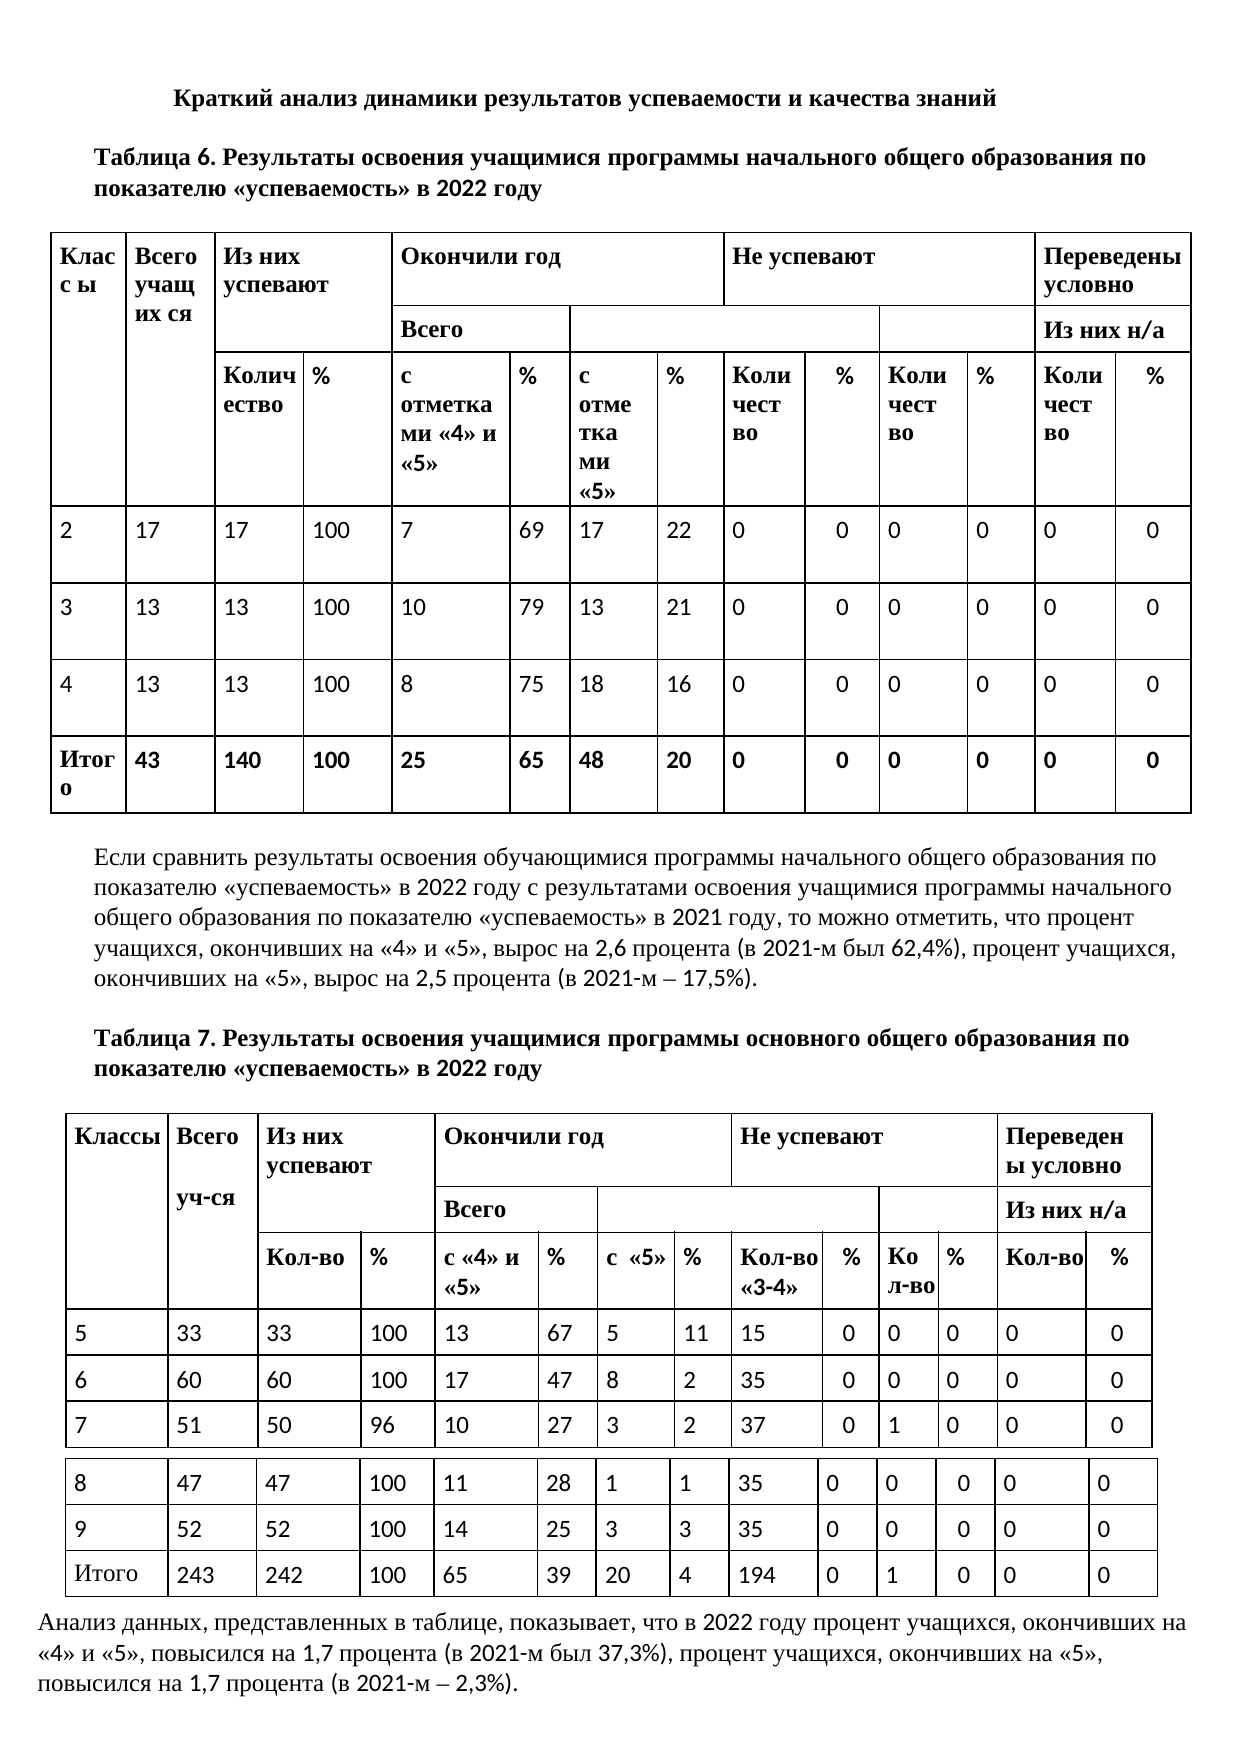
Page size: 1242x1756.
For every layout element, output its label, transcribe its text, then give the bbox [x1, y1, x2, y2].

table_header 47 [169, 1459, 256, 1503]
table_cell 0 [1087, 1356, 1151, 1400]
table_cell [880, 306, 1034, 351]
table_cell 194 [730, 1551, 817, 1596]
table_header Классы [67, 1114, 167, 1308]
table_cell 48 [571, 737, 657, 812]
table_cell Количест во [880, 353, 967, 505]
table_cell 100 [362, 1356, 434, 1400]
table_cell % [968, 353, 1034, 505]
table_header Из них успевают [259, 1114, 434, 1231]
table_header 0 [1090, 1459, 1157, 1503]
table_cell 0 [968, 507, 1034, 582]
table_cell 0 [939, 1310, 997, 1354]
table_header 8 [66, 1459, 167, 1503]
table_header 11 [435, 1459, 537, 1503]
table_cell 0 [1116, 660, 1190, 735]
table_header Не успевают [725, 233, 1034, 305]
table_cell 43 [127, 737, 214, 812]
table_cell 21 [658, 584, 723, 658]
table_cell 0 [1036, 507, 1115, 582]
table_cell 65 [435, 1551, 537, 1596]
table_cell Количест во [1036, 353, 1115, 505]
table_cell 8 [598, 1356, 674, 1400]
table_cell 7 [393, 507, 509, 582]
table_header 0 [996, 1459, 1088, 1503]
table_cell 0 [1087, 1402, 1151, 1447]
table_header Переведены условно [998, 1114, 1151, 1186]
table_header Из них успевают [216, 233, 391, 351]
table_cell Из них н/а [1036, 306, 1190, 351]
table_cell 0 [880, 1356, 938, 1400]
table_cell 14 [435, 1505, 537, 1549]
table_cell 0 [996, 1551, 1088, 1596]
table_cell 16 [658, 660, 723, 735]
table_cell 13 [216, 584, 303, 658]
table_cell 0 [968, 737, 1034, 812]
table_cell 67 [539, 1310, 597, 1354]
table_cell 13 [571, 584, 657, 658]
subtitle Таблица 7. Результаты освоения учащимися программы основного общего образования по показателю «успеваемость» в 2022 году [94, 1023, 1242, 1083]
table_cell 65 [511, 737, 569, 812]
table_cell 22 [658, 507, 723, 582]
table_header 0 [819, 1459, 876, 1503]
table_cell % [658, 353, 723, 505]
table_cell 17 [216, 507, 303, 582]
table_cell 37 [732, 1402, 822, 1447]
table_cell 69 [511, 507, 569, 582]
table_cell Всего [393, 306, 569, 351]
table_cell 0 [823, 1356, 878, 1400]
table_cell 4 [671, 1551, 728, 1596]
table_cell 35 [732, 1356, 822, 1400]
table_cell 0 [937, 1505, 994, 1549]
table_cell 100 [362, 1310, 434, 1354]
subtitle Таблица 6. Результаты освоения учащимися программы начального общего образования по показателю «успеваемость» в 2022 году [94, 141, 1242, 202]
table_cell 0 [1116, 507, 1190, 582]
table_cell 0 [880, 737, 967, 812]
table_cell 0 [806, 507, 879, 582]
table_cell 0 [806, 737, 879, 812]
table_cell 0 [823, 1310, 878, 1354]
table_cell 10 [436, 1402, 538, 1447]
table_header Переведены условно [1036, 233, 1190, 305]
table_cell Кол-во [998, 1233, 1085, 1308]
table_cell Кол-во «3-4» [732, 1233, 822, 1308]
table_cell 60 [169, 1356, 257, 1400]
table_cell 140 [216, 737, 303, 812]
table_cell Количество [216, 353, 303, 505]
table_cell 0 [1036, 584, 1115, 658]
table_cell 17 [127, 507, 214, 582]
table_cell 100 [304, 584, 391, 658]
table_cell 0 [806, 584, 879, 658]
table_cell [880, 1187, 997, 1231]
table_cell с «5» [598, 1233, 674, 1308]
table_cell Итого [66, 1551, 167, 1596]
table_cell 0 [939, 1356, 997, 1400]
table_cell 17 [436, 1356, 538, 1400]
table_cell Кол-во [880, 1233, 938, 1308]
table_cell 8 [393, 660, 509, 735]
table_cell 52 [169, 1505, 256, 1549]
table_cell 1 [878, 1551, 935, 1596]
table_cell с «4» и «5» [436, 1233, 538, 1308]
table_cell Из них н/а [998, 1187, 1151, 1231]
table_cell 100 [304, 737, 391, 812]
table_cell 10 [393, 584, 509, 658]
table_cell 5 [67, 1310, 167, 1354]
table_cell 25 [393, 737, 509, 812]
table_header 0 [878, 1459, 935, 1503]
table_cell 0 [878, 1505, 935, 1549]
table_cell 13 [127, 584, 214, 658]
table_cell 242 [257, 1551, 359, 1596]
table_cell % [1087, 1233, 1151, 1308]
table_header Всего учащих ся [127, 233, 214, 505]
table_header 28 [538, 1459, 595, 1503]
table_cell 9 [66, 1505, 167, 1549]
table_cell 20 [597, 1551, 669, 1596]
table_cell 0 [968, 660, 1034, 735]
table_cell 0 [968, 584, 1034, 658]
table_header 1 [671, 1459, 728, 1503]
table_cell 20 [658, 737, 723, 812]
table_cell % [823, 1233, 878, 1308]
table_cell 0 [998, 1310, 1085, 1354]
table_cell Всего [436, 1187, 597, 1231]
text Анализ данных, представленных в таблице, показывает, что в 2022 году процент учащихся, окончивших на «4» и «5», повысился на 1,7 процента (в 2021-м был 37,3%), процент учащихся, окончивших на «5», повысился на 1,7 процента (в 2021-м – 2,3%). [37, 1457, 1194, 1698]
table_cell 0 [1036, 737, 1115, 812]
table_cell 7 [67, 1402, 167, 1447]
table_cell 6 [67, 1356, 167, 1400]
table_cell 39 [538, 1551, 595, 1596]
table_cell 60 [259, 1356, 360, 1400]
table_cell 0 [806, 660, 879, 735]
table_cell 18 [571, 660, 657, 735]
table_cell 13 [127, 660, 214, 735]
table_cell 75 [511, 660, 569, 735]
table_cell [598, 1187, 878, 1231]
table_header Окончили год [436, 1114, 731, 1186]
table_cell 25 [538, 1505, 595, 1549]
table_cell 3 [597, 1505, 669, 1549]
table_cell 100 [304, 507, 391, 582]
table_cell 17 [571, 507, 657, 582]
table_cell 0 [1036, 660, 1115, 735]
table_cell Кол-во [259, 1233, 360, 1308]
table_header 1 [597, 1459, 669, 1503]
table_cell 243 [169, 1551, 256, 1596]
table_cell 35 [730, 1505, 817, 1549]
table_header 47 [257, 1459, 359, 1503]
table_cell % [362, 1233, 434, 1308]
table_cell 3 [598, 1402, 674, 1447]
table_header 0 [937, 1459, 994, 1503]
table_cell 0 [1090, 1551, 1157, 1596]
table_cell 2 [675, 1402, 731, 1447]
table_cell Количест во [725, 353, 804, 505]
table_cell % [806, 353, 879, 505]
table_cell 3 [671, 1505, 728, 1549]
table_cell 0 [1116, 584, 1190, 658]
table_cell 0 [819, 1551, 876, 1596]
table_cell 0 [998, 1356, 1085, 1400]
table_cell 11 [675, 1310, 731, 1354]
table_cell 4 [52, 660, 125, 735]
table_cell 96 [362, 1402, 434, 1447]
table_cell 100 [361, 1551, 433, 1596]
table_cell 0 [998, 1402, 1085, 1447]
table_cell 5 [598, 1310, 674, 1354]
table_cell 0 [880, 1310, 938, 1354]
table_cell 0 [725, 584, 804, 658]
table_cell 0 [1116, 737, 1190, 812]
table_header Всего уч-ся [169, 1114, 257, 1308]
table_cell % [304, 353, 391, 505]
text Краткий анализ динамики результатов успеваемости и качества знаний [173, 83, 1242, 112]
table_cell с отметка ми «5» [571, 353, 657, 505]
table_cell 33 [169, 1310, 257, 1354]
table_cell 0 [725, 660, 804, 735]
table_cell % [939, 1233, 997, 1308]
table_cell 0 [937, 1551, 994, 1596]
table_cell % [1116, 353, 1190, 505]
table_cell 100 [361, 1505, 433, 1549]
table_cell % [511, 353, 569, 505]
table_cell 0 [939, 1402, 997, 1447]
table_header Окончили год [393, 233, 723, 305]
text Если сравнить результаты освоения обучающимися программы начального общего образования по показателю «успеваемость» в 2022 году с результатами освоения учащимися программы начального общего образования по показателю «успеваемость» в 2021 году, то можно отметить, что процент учащихся, окончивших на «4» и «5», вырос на 2,6 процента (в 2021-м был 62,4%), процент учащихся, окончивших на «5», вырос на 2,5 процента (в 2021-м – 17,5%). [94, 842, 1194, 993]
table_cell 33 [259, 1310, 360, 1354]
table_cell 2 [675, 1356, 731, 1400]
table_header Не успевают [732, 1114, 997, 1186]
table_cell 0 [819, 1505, 876, 1549]
table_cell 0 [996, 1505, 1088, 1549]
table_cell [571, 306, 879, 351]
table_cell 79 [511, 584, 569, 658]
table_cell Итого [52, 737, 125, 812]
table_cell 0 [725, 737, 804, 812]
table_header Класс ы [52, 233, 125, 505]
table_cell 52 [257, 1505, 359, 1549]
table_cell 1 [880, 1402, 938, 1447]
table_cell % [675, 1233, 731, 1308]
table_cell 100 [304, 660, 391, 735]
table_cell 13 [216, 660, 303, 735]
table_cell 50 [259, 1402, 360, 1447]
table_cell 0 [823, 1402, 878, 1447]
table_cell 47 [539, 1356, 597, 1400]
table_cell 0 [1090, 1505, 1157, 1549]
table_cell 0 [880, 584, 967, 658]
table_cell 0 [880, 507, 967, 582]
table_cell 0 [880, 660, 967, 735]
table_cell % [539, 1233, 597, 1308]
table_cell 0 [1087, 1310, 1151, 1354]
table_cell 2 [52, 507, 125, 582]
table_cell 3 [52, 584, 125, 658]
table_cell 51 [169, 1402, 257, 1447]
table_cell 15 [732, 1310, 822, 1354]
table_cell 27 [539, 1402, 597, 1447]
table_cell с отметка ми «4» и «5» [393, 353, 509, 505]
table_cell 0 [725, 507, 804, 582]
table_header 100 [361, 1459, 433, 1503]
table_header 35 [730, 1459, 817, 1503]
table_cell 13 [436, 1310, 538, 1354]
